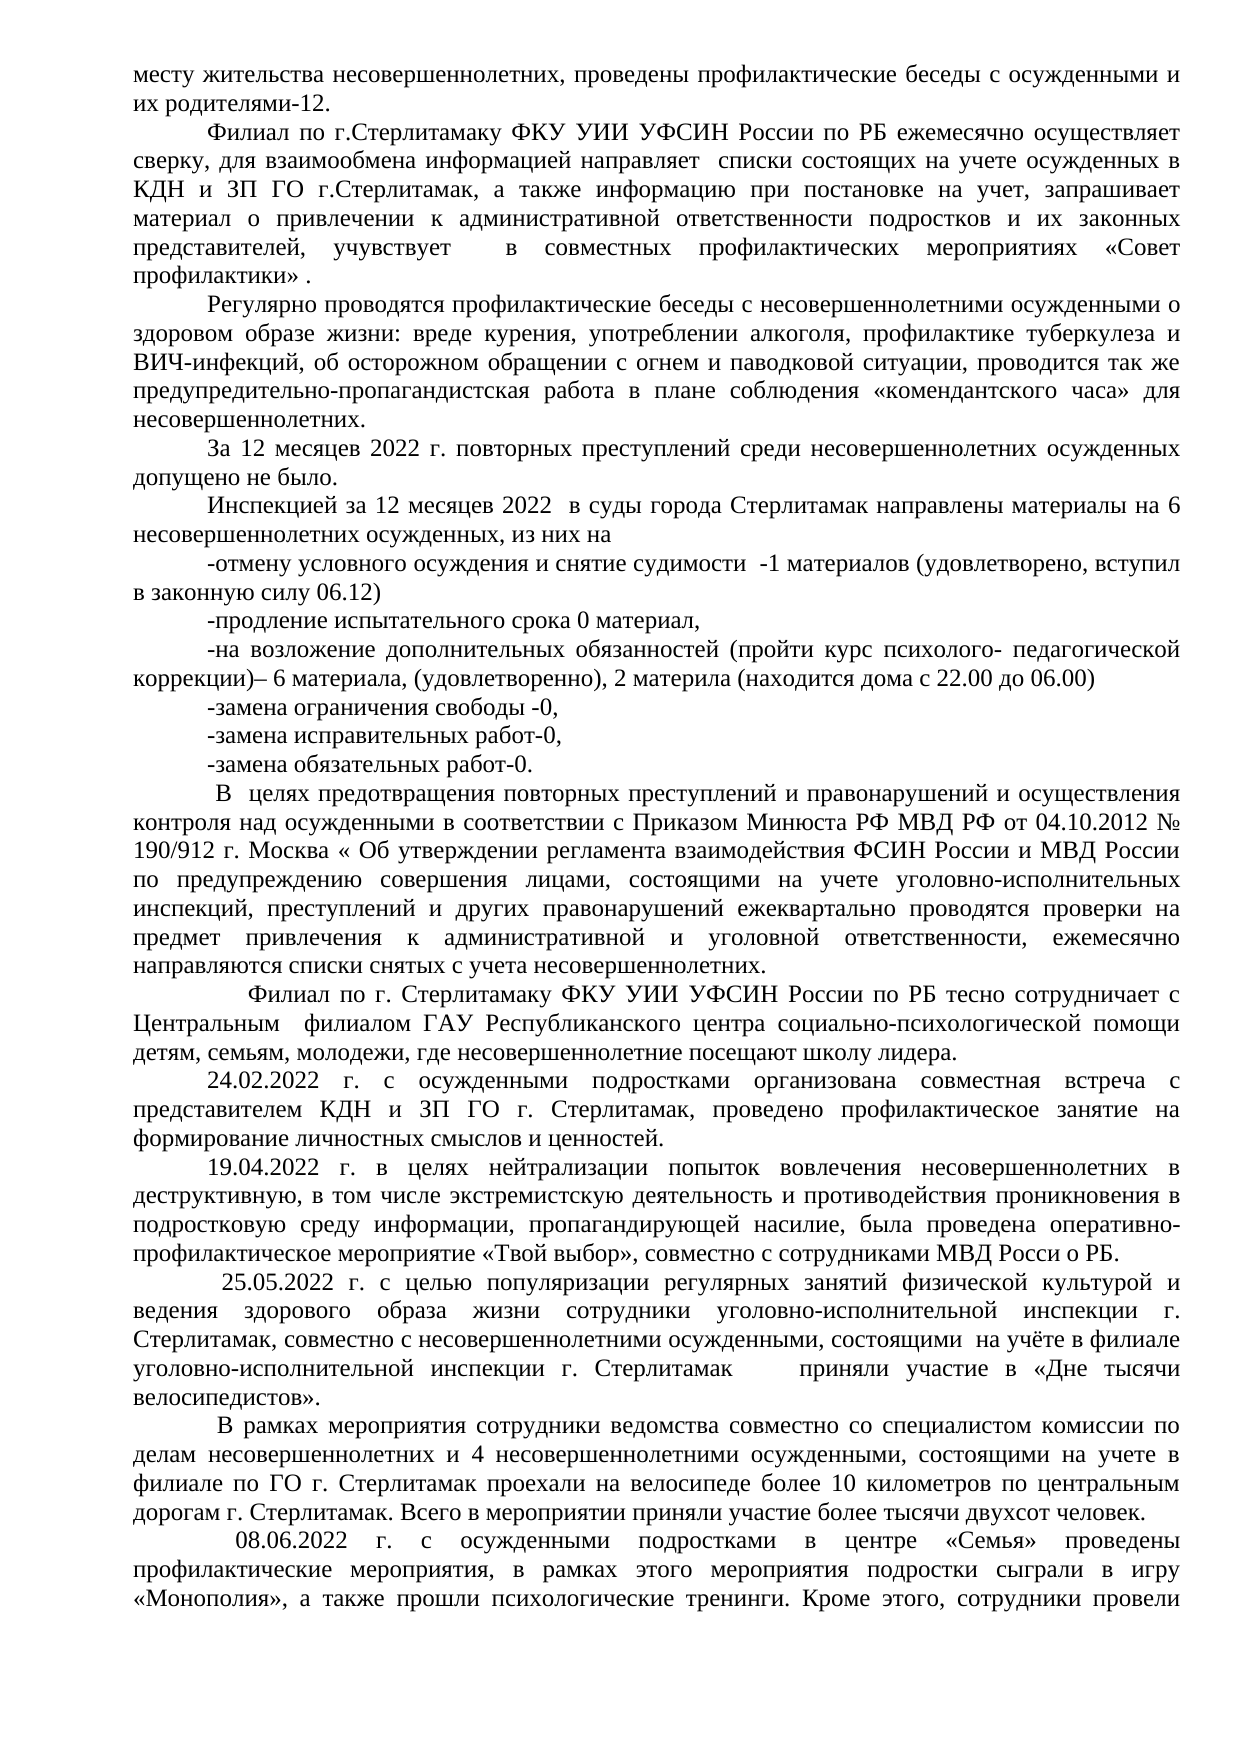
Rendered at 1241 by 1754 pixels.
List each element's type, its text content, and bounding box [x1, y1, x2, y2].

text Филиал по г. Стерлитамаку ФКУ УИИ УФСИН России по РБ тесно сотрудничает с Центральным филиалом ГАУ Республиканского центра социально-психологической помощи детям, семьям, молодежи, где несовершеннолетние посещают школу лидера. [133, 979, 1181, 1065]
text Инспекцией за 12 месяцев 2022 в суды города Стерлитамак направлены материалы на 6 несовершеннолетних осужденных, из них на [133, 490, 1181, 548]
text 25.05.2022 г. с целью популяризации регулярных занятий физической культурой и ведения здорового образа жизни сотрудники уголовно-исполнительной инспекции г. Стерлитамак, совместно с несовершеннолетними осужденными, состоящими на учёте в филиале уголовно-исполнительной инспекции г. Стерлитамак приняли участие в «Дне тысячи велосипедистов». [133, 1267, 1181, 1410]
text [133, 59, 1181, 117]
text -продление испытательного срока 0 материал, [133, 605, 1181, 634]
text -отмену условного осуждения и снятие судимости -1 материалов (удовлетворено, вступил в законную силу 06.12) [133, 548, 1181, 605]
text 19.04.2022 г. в целях нейтрализации попыток вовлечения несовершеннолетних в деструктивную, в том числе экстремистскую деятельность и противодействия проникновения в подростковую среду информации, пропагандирующей насилие, была проведена оперативно-профилактическое мероприятие «Твой выбор», совместно с сотрудниками МВД Росси о РБ. [133, 1152, 1181, 1267]
text В рамках мероприятия сотрудники ведомства совместно со специалистом комиссии по делам несовершеннолетних и 4 несовершеннолетними осужденными, состоящими на учете в филиале по ГО г. Стерлитамак проехали на велосипеде более 10 километров по центральным дорогам г. Стерлитамак. Всего в мероприятии приняли участие более тысячи двухсот человек. [133, 1410, 1181, 1525]
text -замена обязательных работ-0. [133, 749, 1181, 778]
text Филиал по г.Стерлитамаку ФКУ УИИ УФСИН России по РБ ежемесячно осуществляет сверку, для взаимообмена информацией направляет списки состоящих на учете осужденных в КДН и ЗП ГО г.Стерлитамак, а также информацию при постановке на учет, запрашивает материал о привлечении к административной ответственности подростков и их законных представителей, учувствует в совместных профилактических мероприятиях «Совет профилактики» . [133, 117, 1181, 289]
text В целях предотвращения повторных преступлений и правонарушений и осуществления контроля над осужденными в соответствии с Приказом Минюста РФ МВД РФ от 04.10.2012 № 190/912 г. Москва « Об утверждении регламента взаимодействия ФСИН России и МВД России по предупреждению совершения лицами, состоящими на учете уголовно-исполнительных инспекций, преступлений и других правонарушений ежеквартально проводятся проверки на предмет привлечения к административной и уголовной ответственности, ежемесячно направляются списки снятых с учета несовершеннолетних. [133, 778, 1181, 979]
text 24.02.2022 г. с осужденными подростками организована совместная встреча с представителем КДН и ЗП ГО г. Стерлитамак, проведено профилактическое занятие на формирование личностных смыслов и ценностей. [133, 1065, 1181, 1152]
text Регулярно проводятся профилактические беседы с несовершеннолетними осужденными о здоровом образе жизни: вреде курения, употреблении алкоголя, профилактике туберкулеза и ВИЧ-инфекций, об осторожном обращении с огнем и паводковой ситуации, проводится так же предупредительно-пропагандистская работа в плане соблюдения «комендантского часа» для несовершеннолетних. [133, 289, 1181, 433]
text -на возложение дополнительных обязанностей (пройти курс психолого- педагогической коррекции)– 6 материала, (удовлетворенно), 2 материла (находится дома с 22.00 до 06.00) [133, 634, 1181, 692]
text За 12 месяцев 2022 г. повторных преступлений среди несовершеннолетних осужденных допущено не было. [133, 433, 1181, 490]
text -замена исправительных работ-0, [133, 720, 1181, 749]
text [133, 1525, 1181, 1612]
text -замена ограничения свободы -0, [133, 692, 1181, 720]
